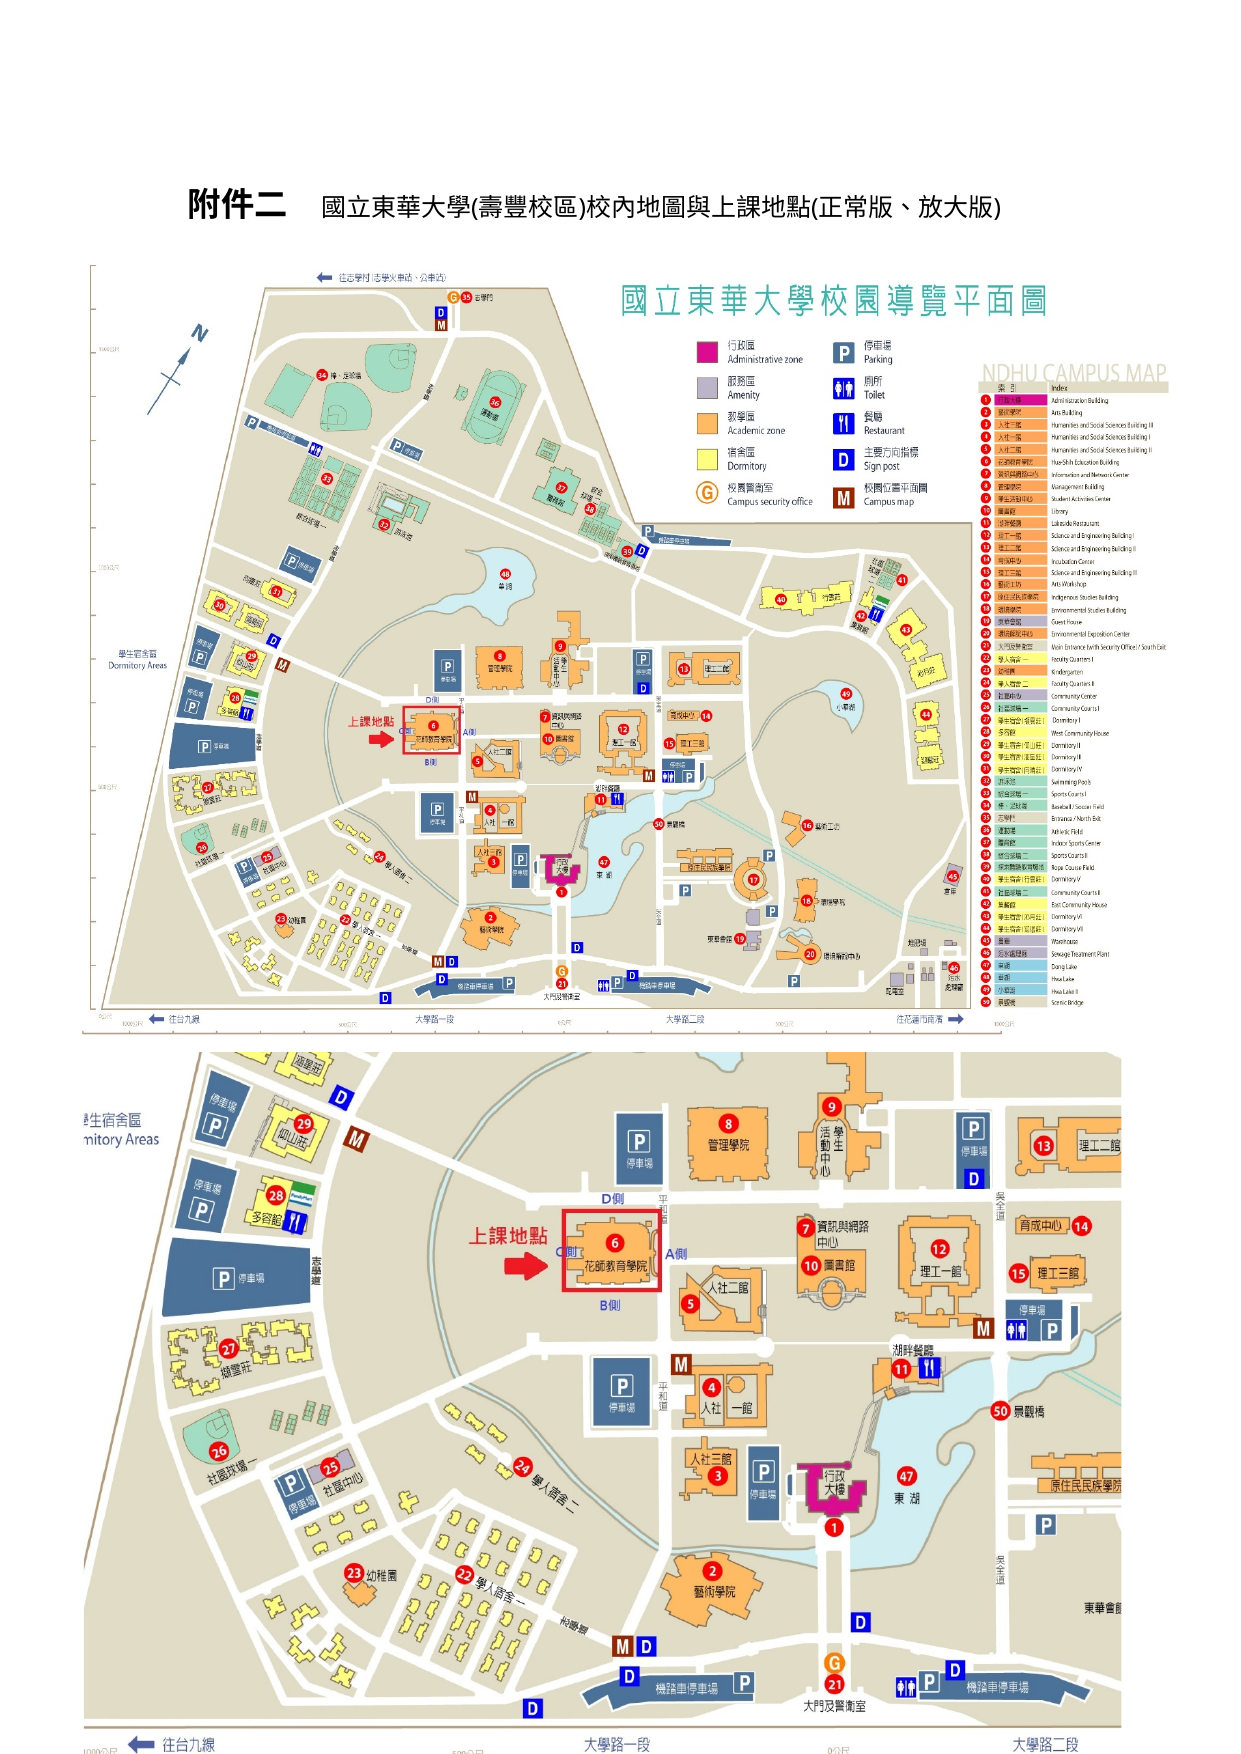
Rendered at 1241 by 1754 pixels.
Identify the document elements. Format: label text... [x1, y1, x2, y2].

picture [71, 259, 1192, 1754]
text 附件二 國立東華大學(壽豐校區)校內地圖與上課地點(正常版、放大版) [187, 164, 1053, 239]
